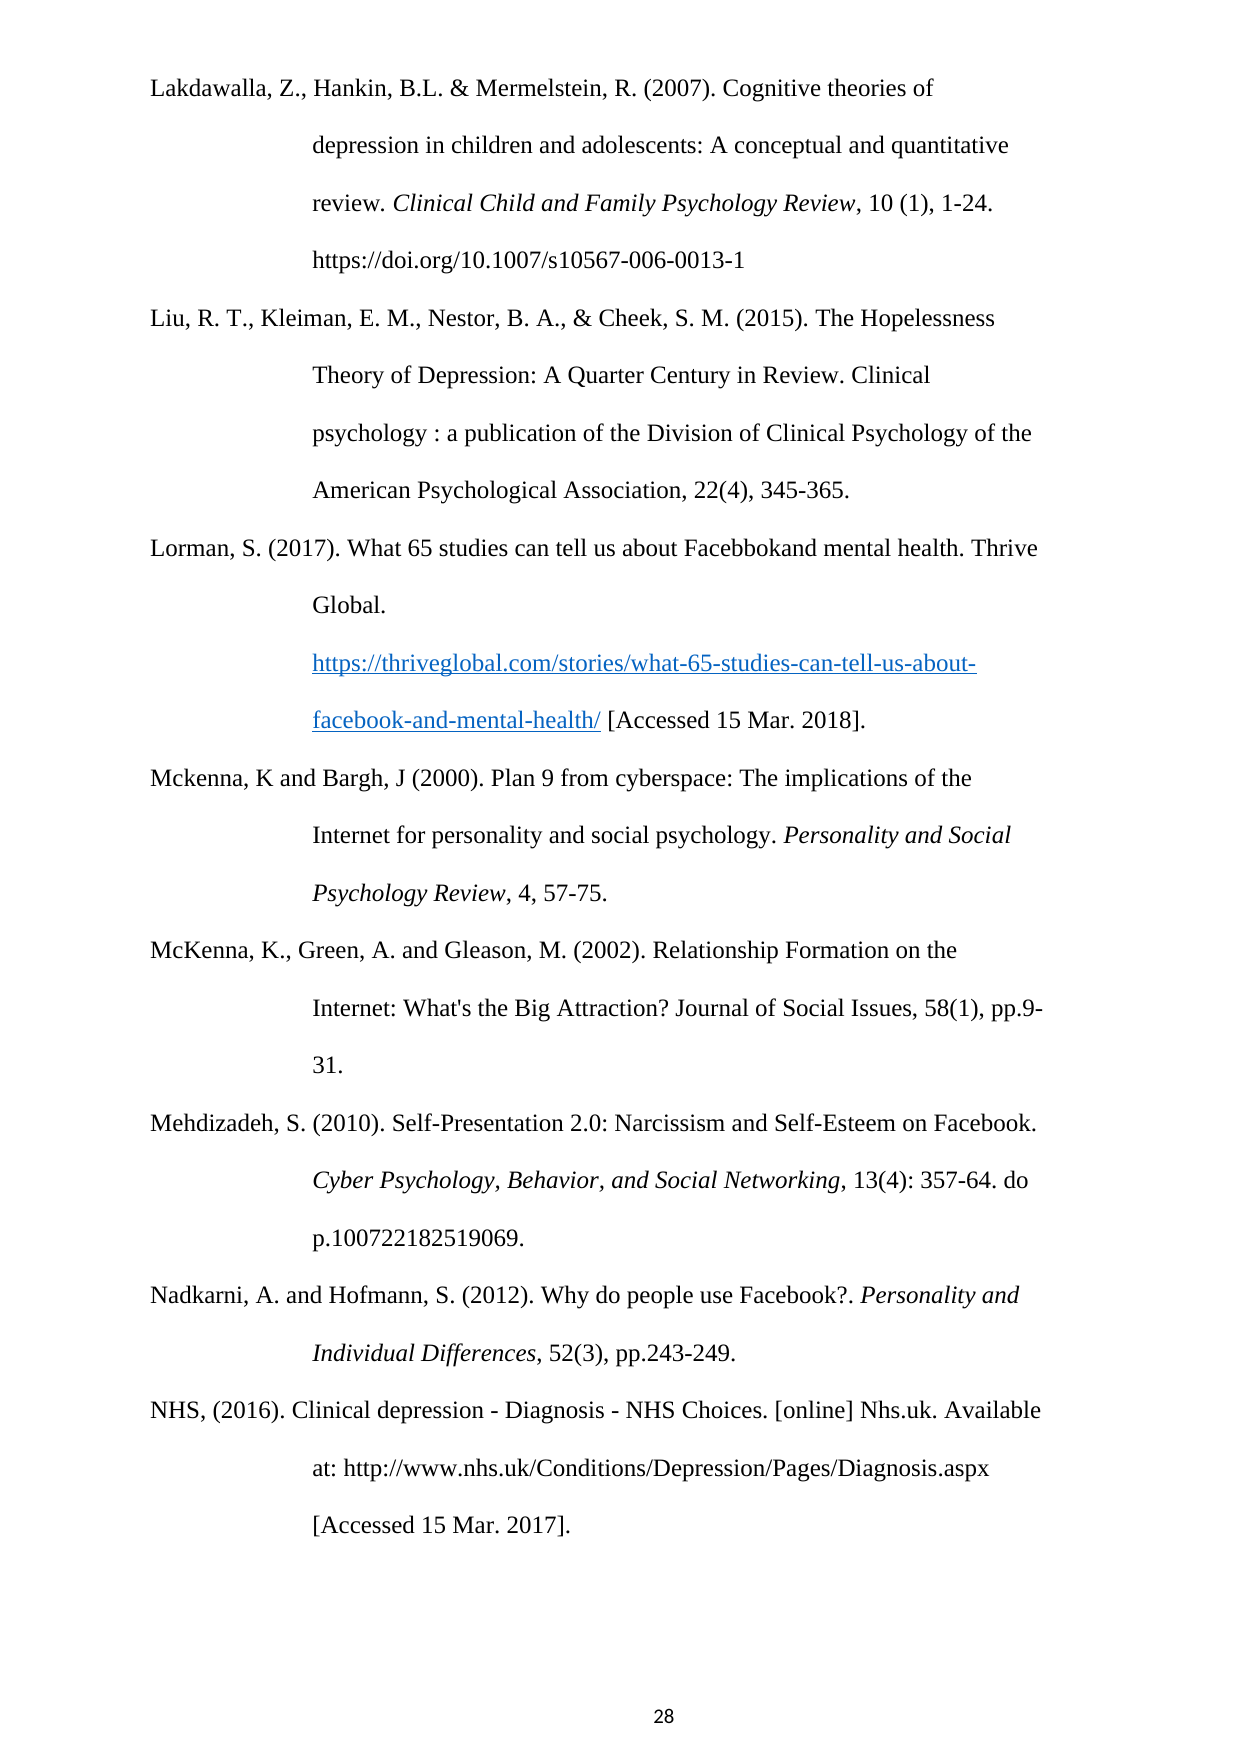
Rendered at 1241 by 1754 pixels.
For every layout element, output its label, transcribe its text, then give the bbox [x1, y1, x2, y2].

text Mehdizadeh, S. (2010). Self-Presentation 2.0: Narcissism and Self-Esteem on Facebook. Cyber Psychology, Behavior, and Social Networking, 13(4): 357-64. do p.100722182519069. [150, 1108, 1043, 1252]
text Lakdawalla, Z., Hankin, B.L. & Mermelstein, R. (2007). Cognitive theories of depression in children and adolescents: A conceptual and quantitative review. Clinical Child and Family Psychology Review, 10 (1), 1-24. https://doi.org/10.1007/s10567-006-0013-1 [150, 73, 1043, 274]
text Nadkarni, A. and Hofmann, S. (2012). Why do people use Facebook?. Personality and Individual Differences, 52(3), pp.243-249. [150, 1281, 1043, 1367]
text Mckenna, K and Bargh, J (2000). Plan 9 from cyberspace: The implications of the Internet for personality and social psychology. Personality and Social Psychology Review, 4, 57-75. [150, 763, 1043, 907]
text https://thriveglobal.com/stories/what-65-studies-can-tell-us-about-facebook-and-mental-health/ [Accessed 15 Mar. 2018]. [150, 648, 1043, 734]
text Liu, R. T., Kleiman, E. M., Nestor, B. A., & Cheek, S. M. (2015). The Hopelessness Theory of Depression: A Quarter Century in Review. Clinical psychology : a publication of the Division of Clinical Psychology of the American Psychological Association, 22(4), 345-365. [150, 303, 1043, 504]
text McKenna, K., Green, A. and Gleason, M. (2002). Relationship Formation on the Internet: What's the Big Attraction? Journal of Social Issues, 58(1), pp.9-31. [150, 936, 1043, 1079]
text NHS, (2016). Clinical depression - Diagnosis - NHS Choices. [online] Nhs.uk. Available at: http://www.nhs.uk/Conditions/Depression/Pages/Diagnosis.aspx [Accessed 15 Mar. 2017]. [150, 1396, 1043, 1539]
text Lorman, S. (2017). What 65 studies can tell us about Facebbokand mental health. Thrive Global. [150, 533, 1043, 619]
